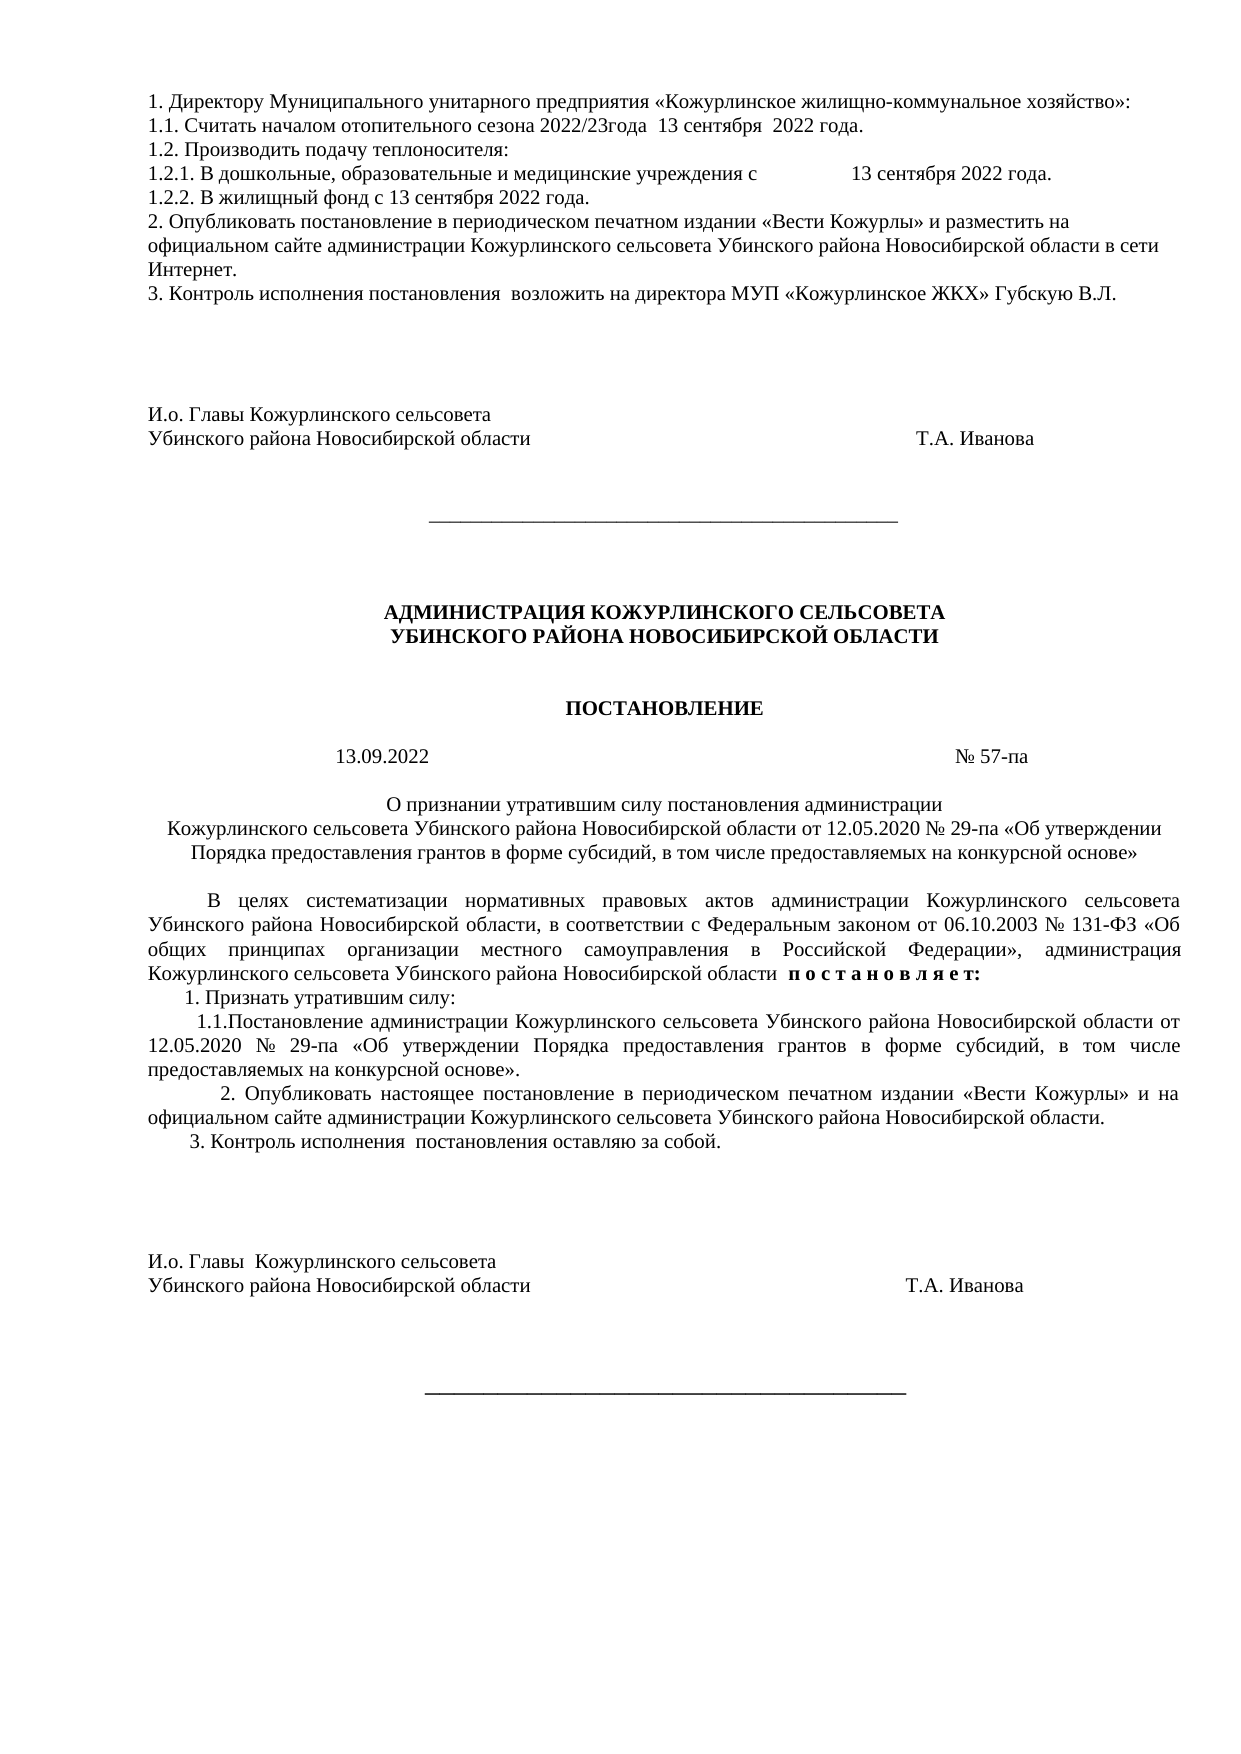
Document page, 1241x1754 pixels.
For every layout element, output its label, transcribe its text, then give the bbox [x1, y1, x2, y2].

text 1.2.1. В дошкольные, образовательные и медицинские учреждения с 13 сентября 2022 года. [148, 161, 1181, 185]
text 2. Опубликовать постановление в периодическом печатном издании «Вести Кожурлы» и разместить на официальном сайте администрации Кожурлинского сельсовета Убинского района Новосибирской области в сети Интернет. [148, 209, 1181, 281]
text 2. Опубликовать настоящее постановление в периодическом печатном издании «Вести Кожурлы» и на официальном сайте администрации Кожурлинского сельсовета Убинского района Новосибирской области. [148, 1081, 1181, 1129]
text _________________________________ [148, 1364, 1181, 1398]
text 3. Контроль исполнения постановления возложить на директора МУП «Кожурлинское ЖКХ» Губскую В.Л. [148, 281, 1181, 305]
text 1.1. Считать началом отопительного сезона 2022/23года 13 сентября 2022 года. [148, 113, 1181, 137]
title УБИНСКОГО РАЙОНА НОВОСИБИРСКОЙ ОБЛАСТИ [148, 624, 1181, 648]
text Убинского района Новосибирской области Т.А. Иванова [148, 426, 1181, 449]
text О признании утратившим силу постановления администрации [148, 792, 1181, 816]
text 1.2. Производить подачу теплоносителя: [148, 137, 1181, 161]
text Кожурлинского сельсовета Убинского района Новосибирской области от 12.05.2020 № 29-па «Об утверждении Порядка предоставления грантов в форме субсидий, в том числе предоставляемых на конкурсной основе» [148, 816, 1181, 864]
text _____________________________________________ [148, 499, 1181, 524]
text В целях систематизации нормативных правовых актов администрации Кожурлинского сельсовета Убинского района Новосибирской области, в соответствии с Федеральным законом от 06.10.2003 № 131-ФЗ «Об общих принципах организации местного самоуправления в Российской Федерации», администрация Кожурлинского сельсовета Убинского района Новосибирской области п о с т а н о в л я е т: [148, 888, 1181, 984]
text Убинского района Новосибирской области Т.А. Иванова [148, 1273, 1181, 1297]
text 3. Контроль исполнения постановления оставляю за собой. [148, 1129, 1181, 1153]
text 1.2.2. В жилищный фонд с 13 сентября 2022 года. [148, 185, 1181, 209]
text И.о. Главы Кожурлинского сельсовета [148, 1249, 1181, 1273]
text 1. Признать утратившим силу: [148, 984, 1181, 1009]
text И.о. Главы Кожурлинского сельсовета [148, 401, 1181, 426]
title 13.09.2022 № 57-па [148, 744, 1181, 768]
title АДМИНИСТРАЦИЯ КОЖУРЛИНСКОГО СЕЛЬСОВЕТА [148, 599, 1181, 624]
text 1. Директору Муниципального унитарного предприятия «Кожурлинское жилищно-коммунальное хозяйство»: [148, 89, 1181, 113]
text 1.1.Постановление администрации Кожурлинского сельсовета Убинского района Новосибирской области от 12.05.2020 № 29-па «Об утверждении Порядка предоставления грантов в форме субсидий, в том числе предоставляемых на конкурсной основе». [148, 1009, 1181, 1081]
title ПОСТАНОВЛЕНИЕ [148, 696, 1181, 720]
